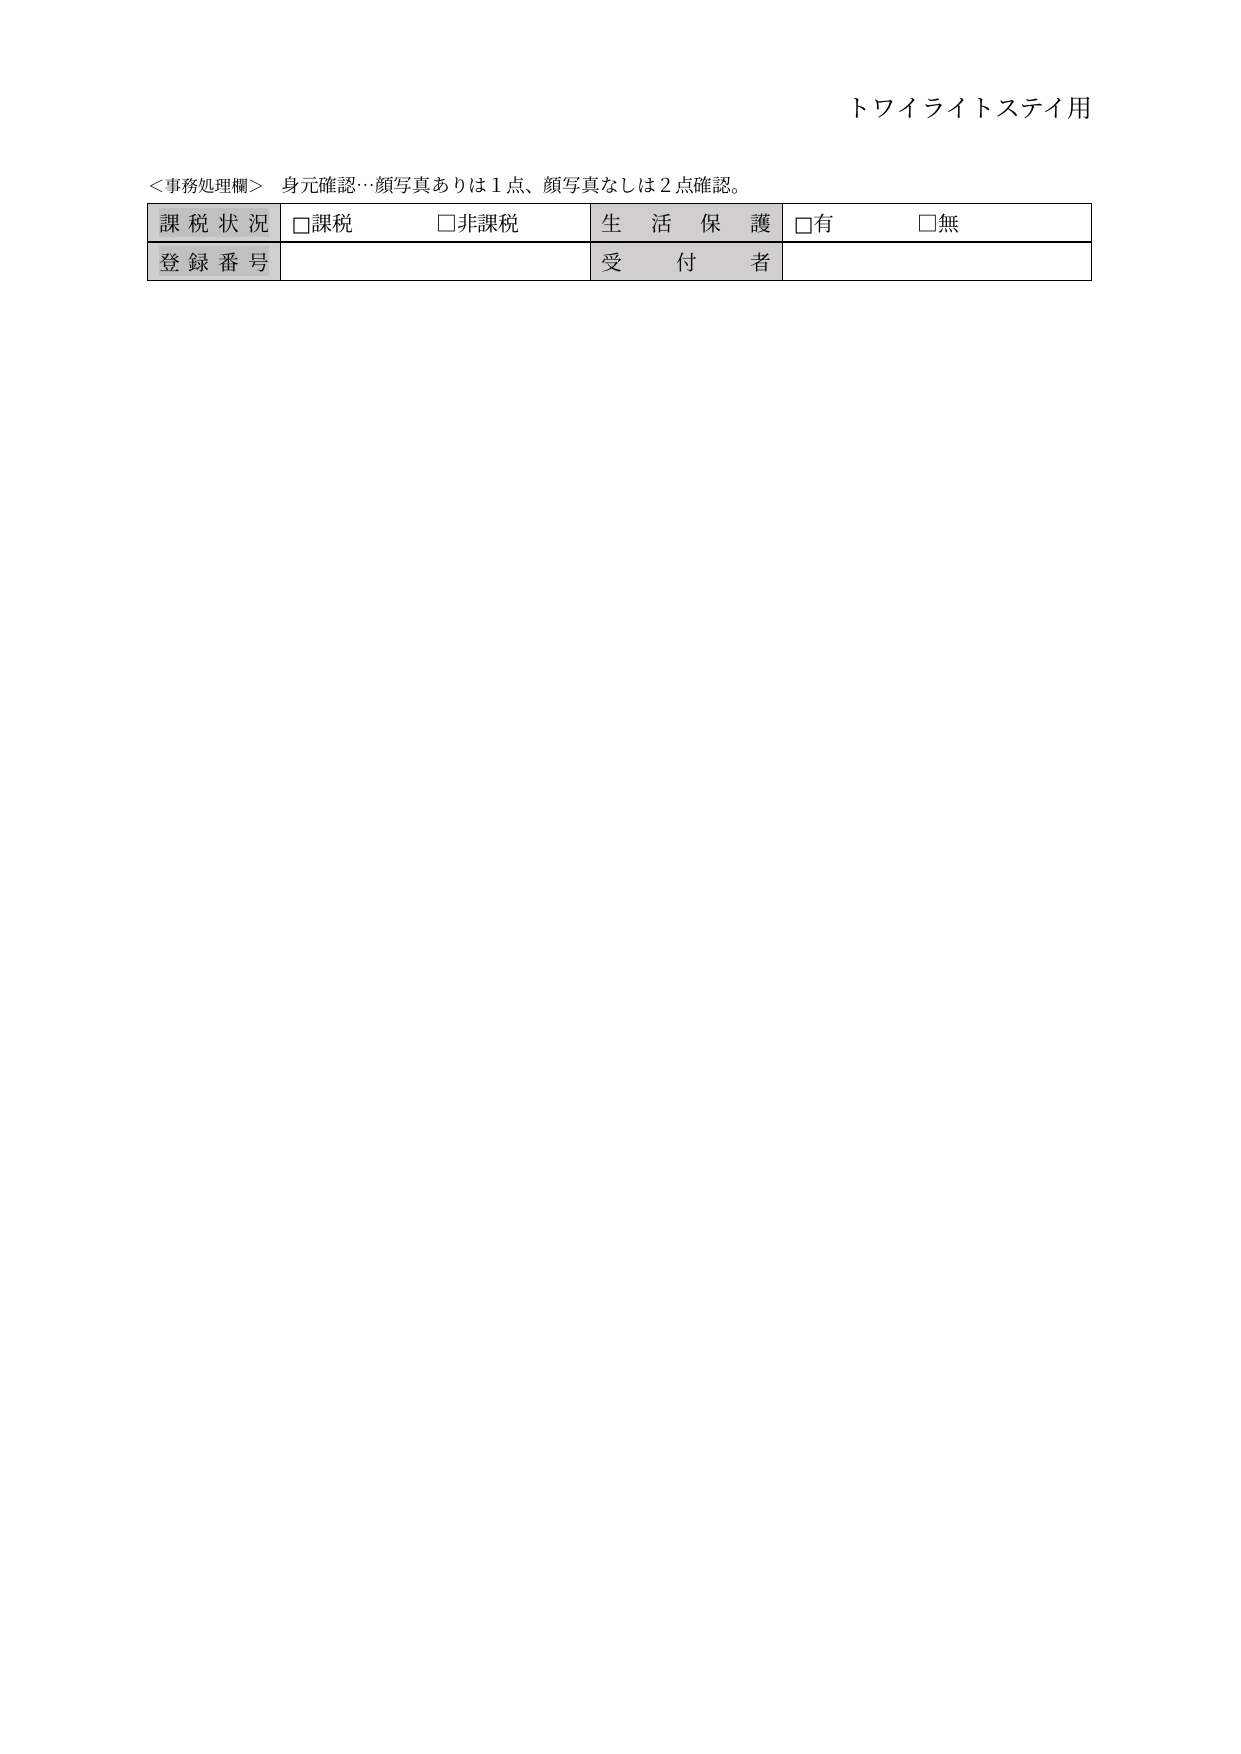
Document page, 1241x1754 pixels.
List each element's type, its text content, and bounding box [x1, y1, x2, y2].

table_cell 登録番号 [148, 243, 280, 280]
table_cell 受付者 [591, 243, 782, 280]
table_header □有 □無 [783, 204, 1091, 241]
table_cell [281, 243, 590, 280]
table_cell [783, 243, 1091, 280]
table_header □課税 □非課税 [281, 204, 590, 241]
table_header 課税状況 [148, 204, 280, 241]
table_header 生活保護 [591, 204, 782, 241]
text ＜事務処理欄＞ 身元確認…顔写真ありは１点、顔写真なしは２点確認。 [148, 165, 1092, 203]
